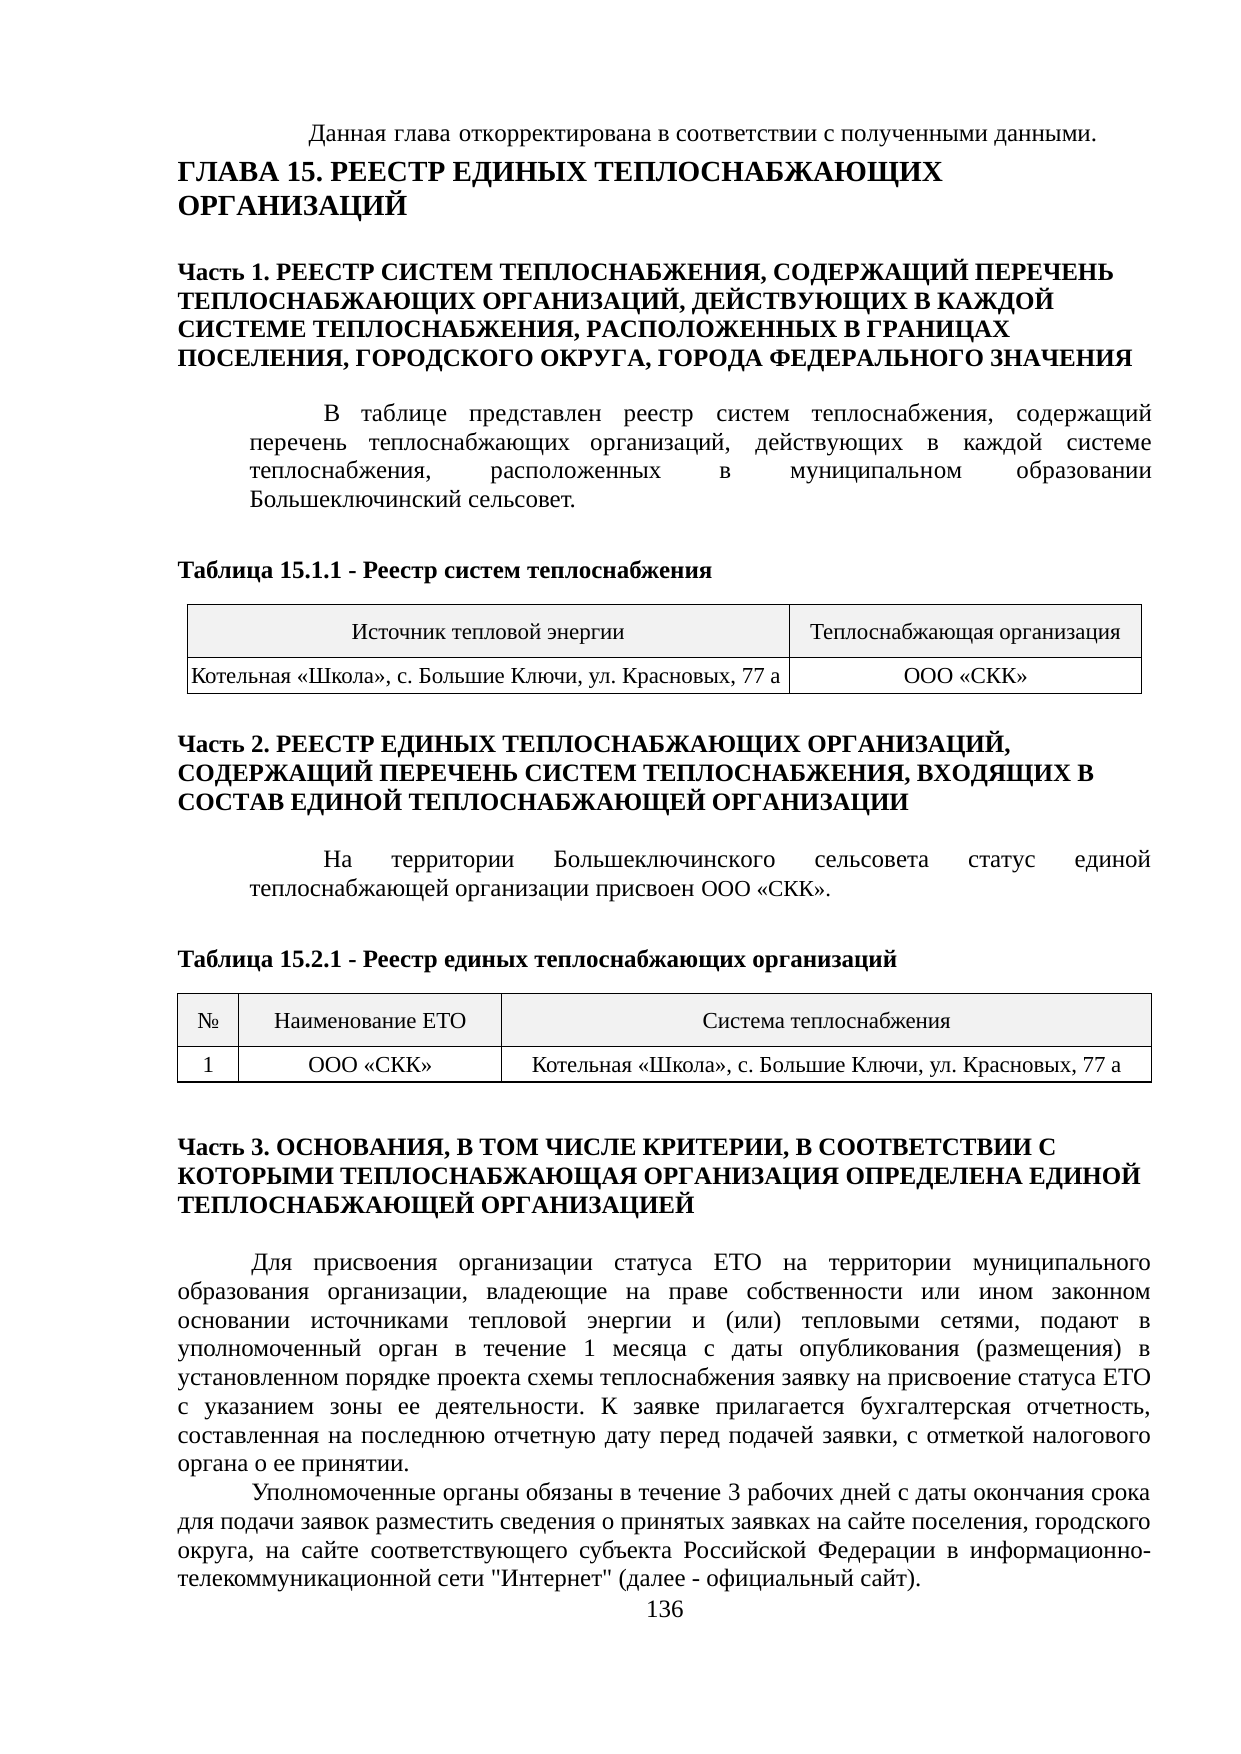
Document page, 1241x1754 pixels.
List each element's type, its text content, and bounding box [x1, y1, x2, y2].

list Данная глава откорректирована в соответствии с полученными данными. [249, 118, 1152, 147]
subtitle ГЛАВА 15. РЕЕСТР ЕДИНЫХ ТЕПЛОСНАБЖАЮЩИХ ОРГАНИЗАЦИЙ [177, 154, 1152, 221]
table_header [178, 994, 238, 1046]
text В таблице представлен реестр систем теплоснабжения, содержащий перечень теплоснабжающих организаций, действующих в каждой системе теплоснабжения, расположенных в муниципальном образовании Большеключинский сельсовет. [249, 398, 1152, 513]
text На территории Большеключинского сельсовета статус единой теплоснабжающей организации присвоен ООО «СКК». [249, 844, 1152, 902]
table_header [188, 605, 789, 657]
subtitle Часть 3. ОСНОВАНИЯ, В ТОМ ЧИСЛЕ КРИТЕРИИ, В СООТВЕТСТВИИ С КОТОРЫМИ ТЕПЛОСНАБЖАЮЩАЯ ОРГАНИЗАЦИЯ ОПРЕДЕЛЕНА ЕДИНОЙ ТЕПЛОСНАБЖАЮЩЕЙ ОРГАНИЗАЦИЕЙ [177, 1132, 1152, 1218]
text Для присвоения организации статуса ЕТО на территории муниципального образования организации, владеющие на праве собственности или ином законном основании источниками тепловой энергии и (или) тепловыми сетями, подают в уполномоченный орган в течение 1 месяца с даты опубликования (размещения) в установленном порядке проекта схемы теплоснабжения заявку на присвоение статуса ЕТО с указанием зоны ее деятельности. К заявке прилагается бухгалтерская отчетность, составленная на последнюю отчетную дату перед подачей заявки, с отметкой налогового органа о ее принятии. [177, 1247, 1152, 1477]
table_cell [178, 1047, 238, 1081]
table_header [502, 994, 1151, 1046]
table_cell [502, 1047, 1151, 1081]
text Таблица 15.2.1 - Реестр единых теплоснабжающих организаций [177, 944, 1152, 972]
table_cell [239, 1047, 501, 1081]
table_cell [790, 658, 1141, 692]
subtitle Часть 1. РЕЕСТР СИСТЕМ ТЕПЛОСНАБЖЕНИЯ, СОДЕРЖАЩИЙ ПЕРЕЧЕНЬ ТЕПЛОСНАБЖАЮЩИХ ОРГАНИЗАЦИЙ, ДЕЙСТВУЮЩИХ В КАЖДОЙ СИСТЕМЕ ТЕПЛОСНАБЖЕНИЯ, РАСПОЛОЖЕННЫХ В ГРАНИЦАХ ПОСЕЛЕНИЯ, ГОРОДСКОГО ОКРУГА, ГОРОДА ФЕДЕРАЛЬНОГО ЗНАЧЕНИЯ [177, 257, 1152, 372]
subtitle Часть 2. РЕЕСТР ЕДИНЫХ ТЕПЛОСНАБЖАЮЩИХ ОРГАНИЗАЦИЙ, СОДЕРЖАЩИЙ ПЕРЕЧЕНЬ СИСТЕМ ТЕПЛОСНАБЖЕНИЯ, ВХОДЯЩИХ В СОСТАВ ЕДИНОЙ ТЕПЛОСНАБЖАЮЩЕЙ ОРГАНИЗАЦИИ [177, 729, 1152, 816]
text Уполномоченные органы обязаны в течение 3 рабочих дней с даты окончания срока для подачи заявок разместить сведения о принятых заявках на сайте поселения, городского округа, на сайте соответствующего субъекта Российской Федерации в информационно-телекоммуникационной сети "Интернет" (далее - официальный сайт). [177, 1477, 1152, 1592]
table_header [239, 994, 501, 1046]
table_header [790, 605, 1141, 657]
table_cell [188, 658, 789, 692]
text Таблица 15.1.1 - Реестр систем теплоснабжения [177, 555, 1152, 583]
